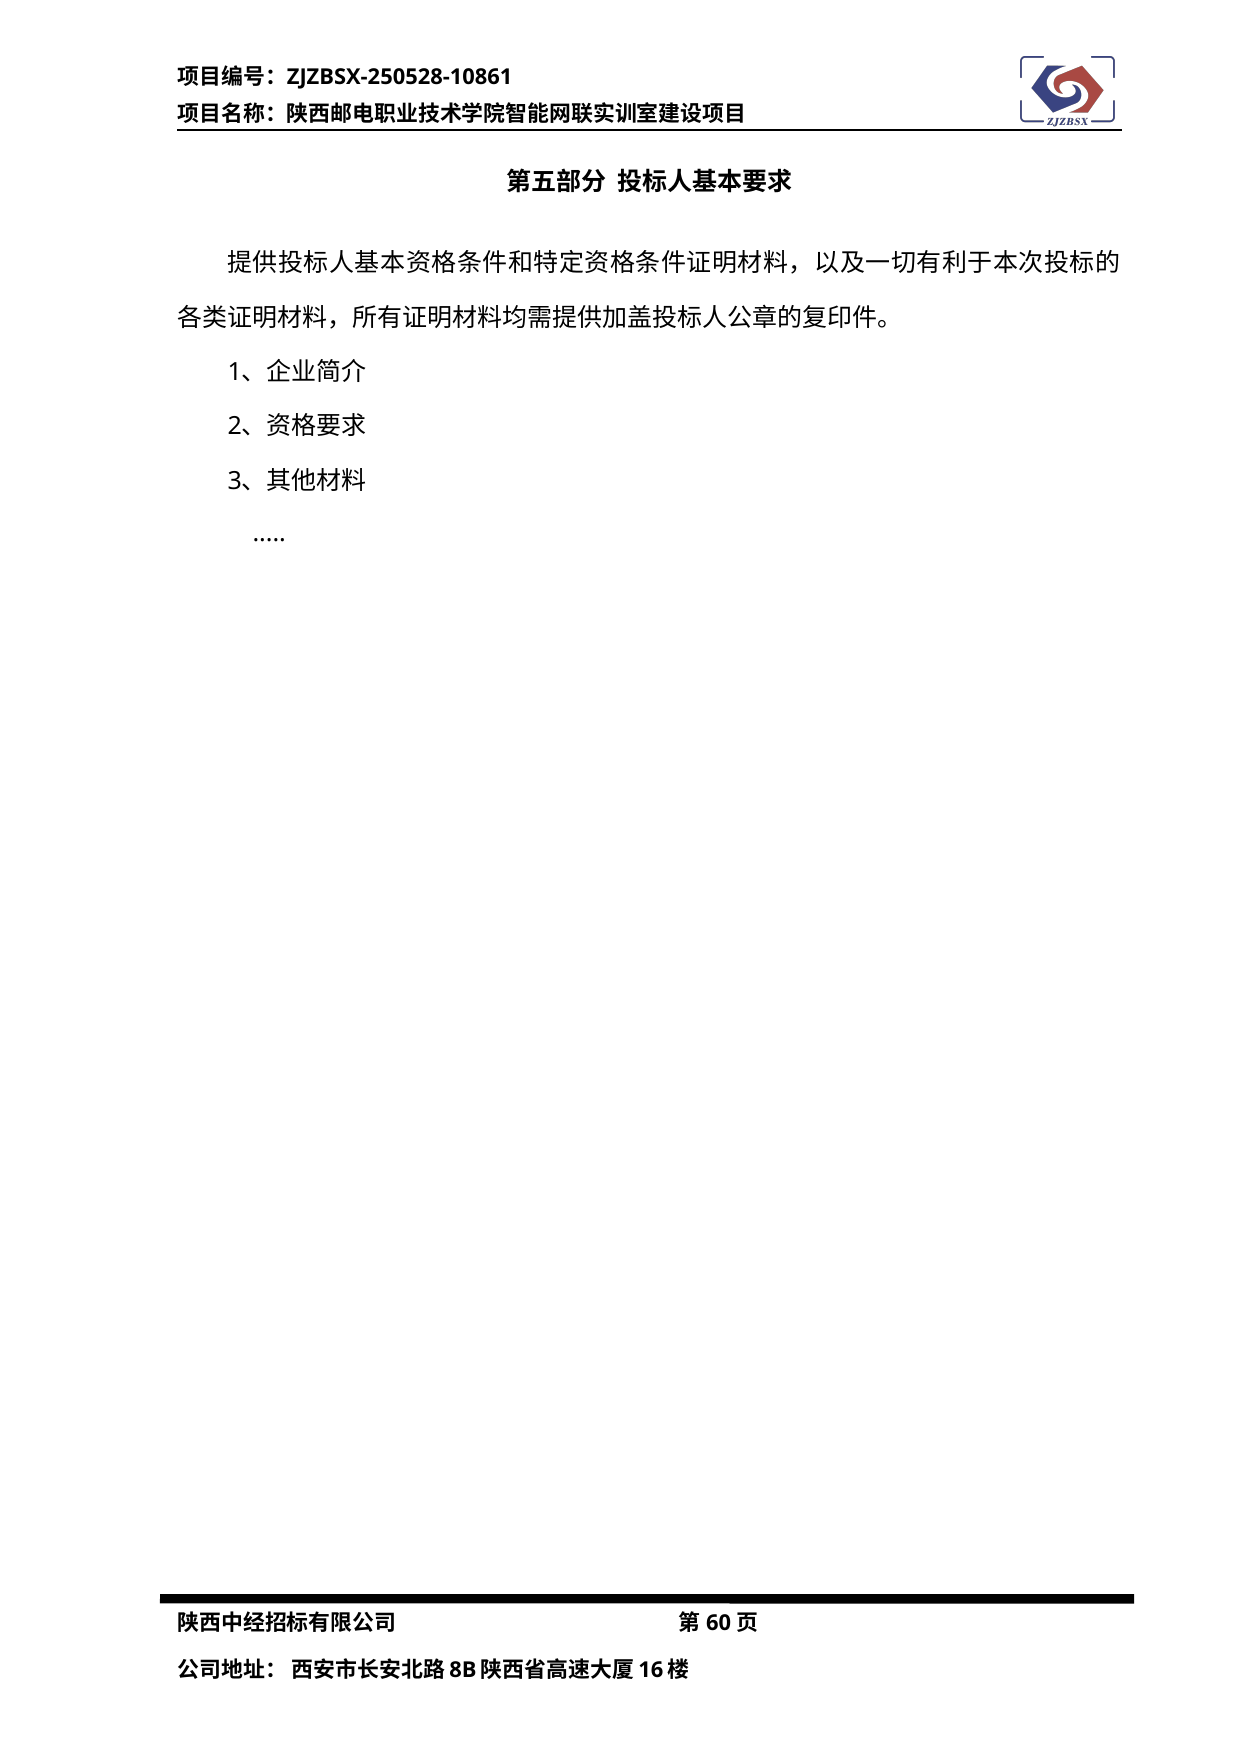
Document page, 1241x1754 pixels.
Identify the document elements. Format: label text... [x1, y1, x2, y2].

list 其他材料 [177, 460, 1122, 496]
picture [1017, 56, 1118, 127]
subtitle 第五部分 投标人基本要求 [177, 161, 1122, 197]
text ..... [177, 514, 1122, 548]
list 企业简介 [177, 351, 1122, 388]
list 资格要求 [177, 406, 1122, 442]
text 提供投标人基本资格条件和特定资格条件证明材料，以及一切有利于本次投标的各类证明材料，所有证明材料均需提供加盖投标人公章的复印件。 [177, 243, 1122, 333]
